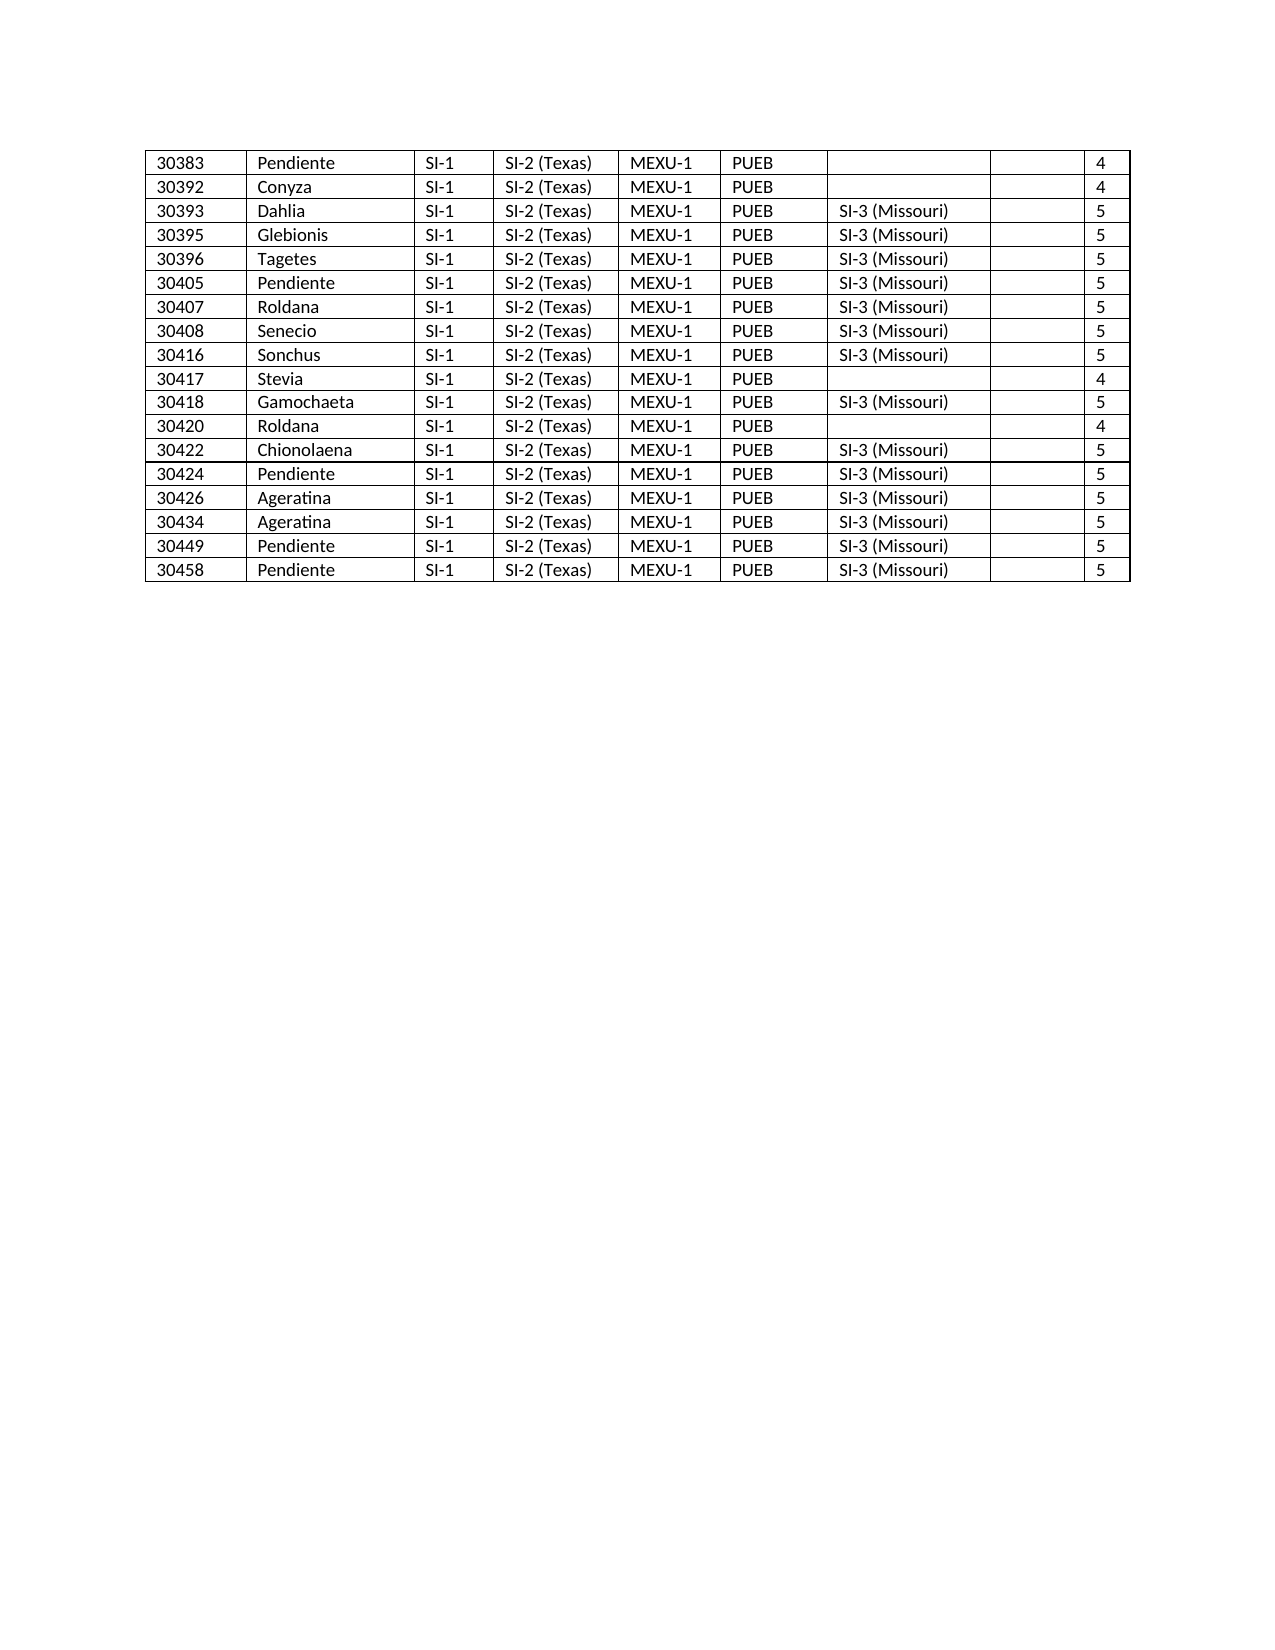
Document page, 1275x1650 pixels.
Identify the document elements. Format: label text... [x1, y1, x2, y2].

table_cell 30420 [146, 415, 246, 437]
table_cell 30396 [146, 247, 246, 270]
table_cell SI-3 (Missouri) [828, 558, 990, 581]
table_cell PUEB [721, 391, 827, 413]
table_cell MEXU-1 [619, 391, 720, 413]
table_cell Pendiente [247, 151, 414, 174]
table_cell SI-3 (Missouri) [828, 391, 990, 413]
table_cell 30383 [146, 151, 246, 174]
table_cell MEXU-1 [619, 486, 720, 509]
table_cell 5 [1085, 271, 1129, 294]
table_cell MEXU-1 [619, 343, 720, 366]
table_cell 30426 [146, 486, 246, 509]
table_cell SI-3 (Missouri) [828, 343, 990, 366]
table_cell SI-2 (Texas) [494, 151, 618, 174]
table_cell SI-1 [415, 175, 493, 198]
table_cell 30393 [146, 199, 246, 222]
table_cell PUEB [721, 199, 827, 222]
table_cell SI-2 (Texas) [494, 247, 618, 270]
table_cell Senecio [247, 319, 414, 342]
table_cell SI-2 (Texas) [494, 175, 618, 198]
table_cell MEXU-1 [619, 319, 720, 342]
table_cell SI-3 (Missouri) [828, 510, 990, 533]
table_cell MEXU-1 [619, 558, 720, 581]
table_cell Pendiente [247, 534, 414, 557]
table_cell Roldana [247, 295, 414, 318]
table_cell 30417 [146, 367, 246, 389]
table_cell SI-3 (Missouri) [828, 247, 990, 270]
table_cell 5 [1085, 558, 1129, 581]
table_cell MEXU-1 [619, 463, 720, 485]
table_cell [991, 510, 1084, 533]
table_cell 4 [1085, 151, 1129, 174]
table_cell Glebionis [247, 223, 414, 246]
table_cell PUEB [721, 295, 827, 318]
table_cell PUEB [721, 510, 827, 533]
table_cell SI-2 (Texas) [494, 223, 618, 246]
table_cell Pendiente [247, 271, 414, 294]
table_cell 30424 [146, 463, 246, 485]
table_cell SI-1 [415, 295, 493, 318]
table_cell MEXU-1 [619, 247, 720, 270]
table_cell 30434 [146, 510, 246, 533]
table_cell SI-3 (Missouri) [828, 534, 990, 557]
table_cell 30416 [146, 343, 246, 366]
table_cell MEXU-1 [619, 151, 720, 174]
table_cell SI-2 (Texas) [494, 319, 618, 342]
table_cell 5 [1085, 486, 1129, 509]
table_cell PUEB [721, 415, 827, 437]
table_cell SI-1 [415, 343, 493, 366]
table_cell Pendiente [247, 463, 414, 485]
table_cell PUEB [721, 558, 827, 581]
table_cell SI-2 (Texas) [494, 343, 618, 366]
table_cell SI-3 (Missouri) [828, 319, 990, 342]
table_cell PUEB [721, 439, 827, 461]
table_cell [828, 151, 990, 174]
table_cell 5 [1085, 247, 1129, 270]
table_cell [991, 271, 1084, 294]
table_cell SI-3 (Missouri) [828, 439, 990, 461]
table_cell PUEB [721, 223, 827, 246]
table_cell 5 [1085, 391, 1129, 413]
table_cell PUEB [721, 486, 827, 509]
table_cell SI-3 (Missouri) [828, 199, 990, 222]
table_cell Gamochaeta [247, 391, 414, 413]
table_cell 4 [1085, 175, 1129, 198]
table_cell SI-2 (Texas) [494, 295, 618, 318]
table_cell [991, 534, 1084, 557]
table_cell PUEB [721, 175, 827, 198]
table_cell MEXU-1 [619, 439, 720, 461]
table_cell MEXU-1 [619, 223, 720, 246]
table_cell SI-2 (Texas) [494, 510, 618, 533]
table_cell 30458 [146, 558, 246, 581]
table_cell PUEB [721, 247, 827, 270]
table_cell 30418 [146, 391, 246, 413]
table_cell PUEB [721, 534, 827, 557]
table_cell MEXU-1 [619, 510, 720, 533]
table_cell MEXU-1 [619, 271, 720, 294]
table_cell [991, 151, 1084, 174]
table_cell MEXU-1 [619, 415, 720, 437]
table_cell 4 [1085, 415, 1129, 437]
table_cell PUEB [721, 271, 827, 294]
table_cell [828, 415, 990, 437]
table_cell SI-1 [415, 151, 493, 174]
table_cell 30422 [146, 439, 246, 461]
table_cell PUEB [721, 463, 827, 485]
table_cell 4 [1085, 367, 1129, 389]
table_cell 5 [1085, 463, 1129, 485]
table_cell [991, 415, 1084, 437]
table_cell 5 [1085, 295, 1129, 318]
table_cell 30449 [146, 534, 246, 557]
table_cell SI-2 (Texas) [494, 415, 618, 437]
table_cell SI-2 (Texas) [494, 199, 618, 222]
table_cell PUEB [721, 151, 827, 174]
table_cell 5 [1085, 343, 1129, 366]
table_cell SI-3 (Missouri) [828, 463, 990, 485]
table_cell SI-2 (Texas) [494, 439, 618, 461]
table_cell MEXU-1 [619, 295, 720, 318]
table_cell [991, 486, 1084, 509]
table_cell Tagetes [247, 247, 414, 270]
table_cell Ageratina [247, 510, 414, 533]
table_cell [828, 175, 990, 198]
table_cell SI-2 (Texas) [494, 367, 618, 389]
table_cell SI-1 [415, 271, 493, 294]
table_cell SI-2 (Texas) [494, 558, 618, 581]
table_cell [828, 367, 990, 389]
table_cell Roldana [247, 415, 414, 437]
table_cell Stevia [247, 367, 414, 389]
table_cell PUEB [721, 343, 827, 366]
table_cell MEXU-1 [619, 199, 720, 222]
table_cell Pendiente [247, 558, 414, 581]
table_cell Conyza [247, 175, 414, 198]
table_cell SI-1 [415, 558, 493, 581]
table_cell [991, 439, 1084, 461]
table_cell SI-2 (Texas) [494, 463, 618, 485]
table_cell SI-1 [415, 247, 493, 270]
table_cell SI-1 [415, 415, 493, 437]
table_cell 30405 [146, 271, 246, 294]
table_cell 30395 [146, 223, 246, 246]
table_cell [991, 199, 1084, 222]
table_cell SI-2 (Texas) [494, 534, 618, 557]
table_cell Ageratina [247, 486, 414, 509]
table_cell 5 [1085, 534, 1129, 557]
table_cell SI-1 [415, 367, 493, 389]
table_cell SI-2 (Texas) [494, 271, 618, 294]
table_cell [991, 295, 1084, 318]
table_cell [991, 343, 1084, 366]
table_cell [991, 391, 1084, 413]
table_cell 30392 [146, 175, 246, 198]
table_cell [991, 367, 1084, 389]
table_cell MEXU-1 [619, 175, 720, 198]
table_cell SI-3 (Missouri) [828, 271, 990, 294]
table_cell Chionolaena [247, 439, 414, 461]
table_cell SI-1 [415, 319, 493, 342]
table_cell 5 [1085, 319, 1129, 342]
table_cell SI-2 (Texas) [494, 391, 618, 413]
table_cell [991, 223, 1084, 246]
table_cell SI-3 (Missouri) [828, 223, 990, 246]
table_cell [991, 247, 1084, 270]
table_cell Sonchus [247, 343, 414, 366]
table_cell [991, 319, 1084, 342]
table_cell SI-1 [415, 439, 493, 461]
table_cell Dahlia [247, 199, 414, 222]
table_cell SI-1 [415, 534, 493, 557]
table_cell 5 [1085, 199, 1129, 222]
table_cell SI-3 (Missouri) [828, 486, 990, 509]
table_cell [991, 558, 1084, 581]
table_cell PUEB [721, 367, 827, 389]
table_cell SI-1 [415, 486, 493, 509]
table_cell [991, 463, 1084, 485]
table_cell SI-1 [415, 199, 493, 222]
table_cell 30408 [146, 319, 246, 342]
table_cell SI-1 [415, 510, 493, 533]
table_cell [991, 175, 1084, 198]
table_cell PUEB [721, 319, 827, 342]
table_cell MEXU-1 [619, 367, 720, 389]
table_cell SI-2 (Texas) [494, 486, 618, 509]
table_cell SI-1 [415, 223, 493, 246]
table_cell MEXU-1 [619, 534, 720, 557]
table_cell SI-3 (Missouri) [828, 295, 990, 318]
table_cell 5 [1085, 223, 1129, 246]
table_cell SI-1 [415, 463, 493, 485]
table_cell SI-1 [415, 391, 493, 413]
table_cell 5 [1085, 510, 1129, 533]
table_cell 30407 [146, 295, 246, 318]
table_cell 5 [1085, 439, 1129, 461]
